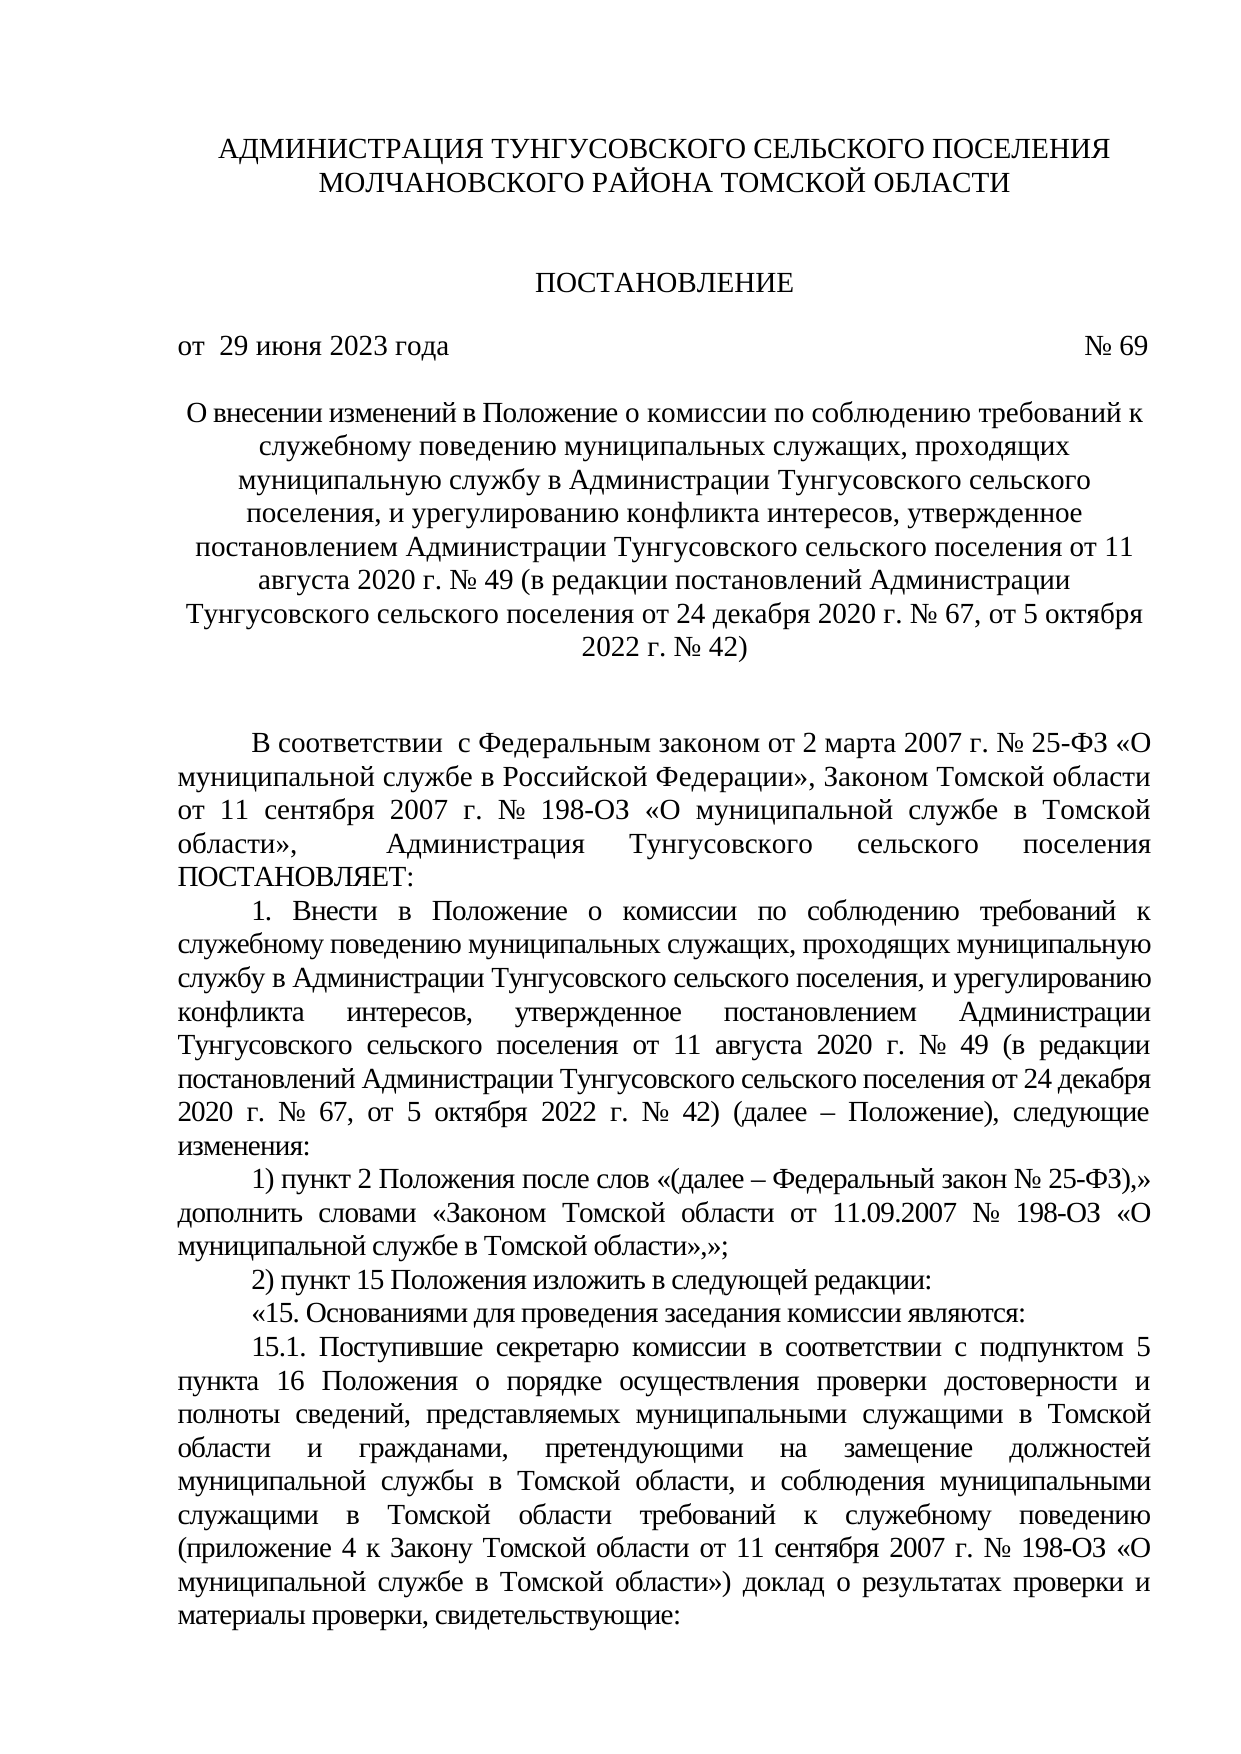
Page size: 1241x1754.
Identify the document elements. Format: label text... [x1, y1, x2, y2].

text от 29 июня 2023 года № 69 [177, 328, 1152, 361]
text 1. Внести в Положение о комиссии по соблюдению требований к служебному поведению муниципальных служащих, проходящих муниципальную службу в Администрации Тунгусовского сельского поселения, и урегулированию конфликта интересов, утвержденное постановлением Администрации Тунгусовского сельского поселения от 11 августа 2020 г. № 49 (в редакции постановлений Администрации Тунгусовского сельского поселения от 24 декабря 2020 г. № 67, от 5 октября 2022 г. № 42) (далее – Положение), следующие изменения: [177, 893, 1152, 1161]
text 1) пункт 2 Положения после слов «(далее – Федеральный закон № 25-ФЗ),» дополнить словами «Законом Томской области от 11.09.2007 № 198-ОЗ «О муниципальной службе в Томской области»,»; [177, 1161, 1152, 1262]
text 15.1. Поступившие секретарю комиссии в соответствии с подпунктом 5 пункта 16 Положения о порядке осуществления проверки достоверности и полноты сведений, представляемых муниципальными служащими в Томской области и гражданами, претендующими на замещение должностей муниципальной службы в Томской области, и соблюдения муниципальными служащими в Томской области требований к служебному поведению (приложение 4 к Закону Томской области от 11 сентября 2007 г. № 198-ОЗ «О муниципальной службе в Томской области») доклад о результатах проверки и материалы проверки, свидетельствующие: [177, 1329, 1152, 1631]
text АДМИНИСТРАЦИЯ ТУНГУСОВСКОГО СЕЛЬСКОГО ПОСЕЛЕНИЯ [177, 131, 1152, 165]
text О внесении изменений в Положение о комиссии по соблюдению требований к служебному поведению муниципальных служащих, проходящих муниципальную службу в Администрации Тунгусовского сельского поселения, и урегулированию конфликта интересов, утвержденное постановлением Администрации Тунгусовского сельского поселения от 11 августа 2020 г. № 49 (в редакции постановлений Администрации Тунгусовского сельского поселения от 24 декабря 2020 г. № 67, от 5 октября 2022 г. № 42) [177, 395, 1152, 663]
text МОЛЧАНОВСКОГО РАЙОНА ТОМСКОЙ ОБЛАСТИ [177, 165, 1152, 198]
text «15. Основаниями для проведения заседания комиссии являются: [177, 1296, 1152, 1329]
text ПОСТАНОВЛЕНИЕ [177, 265, 1152, 299]
text 2) пункт 15 Положения изложить в следующей редакции: [177, 1262, 1152, 1296]
text В соответствии с Федеральным законом от 2 марта 2007 г. № 25-ФЗ «О муниципальной службе в Российской Федерации», Законом Томской области от 11 сентября 2007 г. № 198-ОЗ «О муниципальной службе в Томской области», Администрация Тунгусовского сельского поселения ПОСТАНОВЛЯЕТ: [177, 725, 1152, 893]
